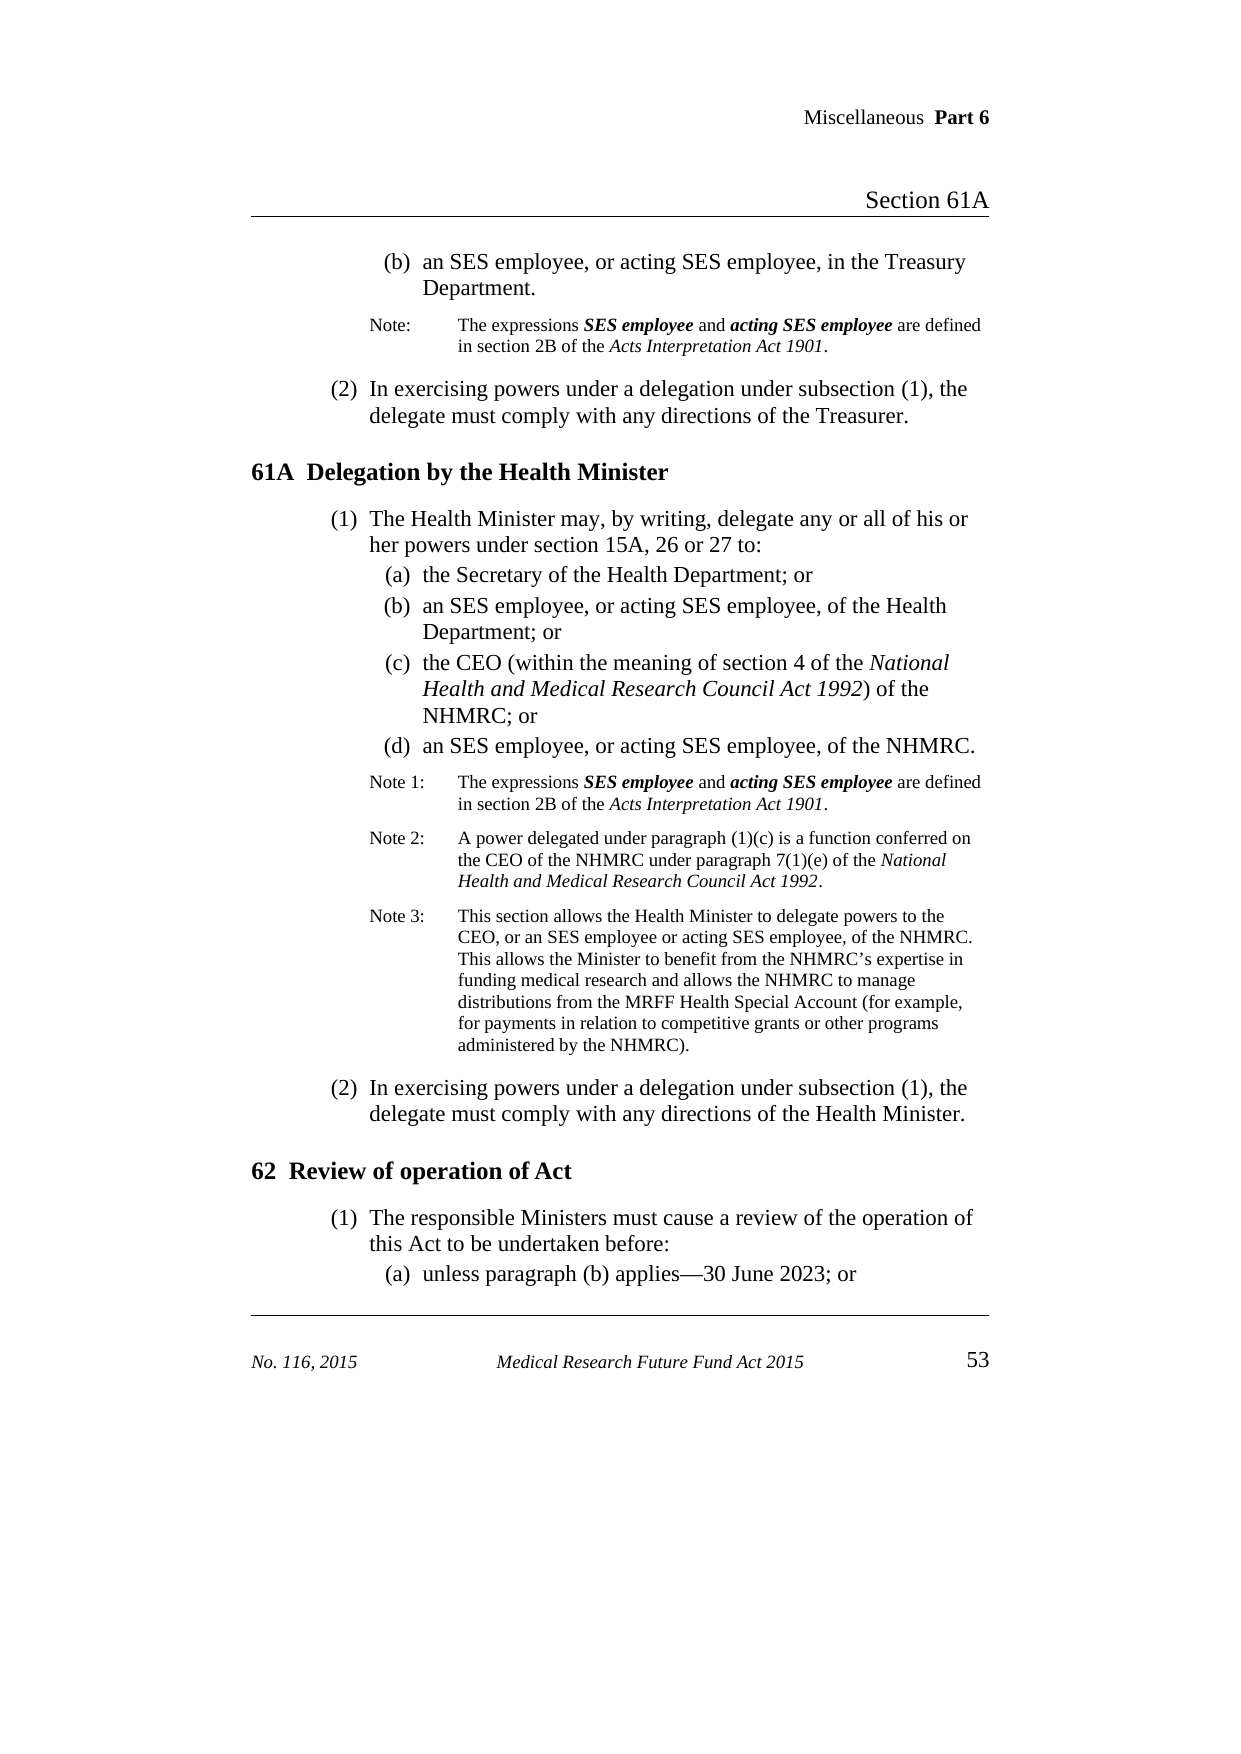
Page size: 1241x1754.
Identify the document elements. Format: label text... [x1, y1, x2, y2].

text (a) unless paragraph (b) applies—30 June 2023; or [251, 1260, 989, 1287]
text (2) In exercising powers under a delegation under subsection (1), the delegate must comply with any directions of the Health Minister. [251, 1074, 989, 1127]
text (a) the Secretary of the Health Department; or [251, 562, 989, 588]
text (b) an SES employee, or acting SES employee, of the Health Department; or [251, 592, 989, 645]
text 62 Review of operation of Act [251, 1156, 989, 1185]
text (1) The Health Minister may, by writing, delegate any or all of his or her powers under section 15A, 26 or 27 to: [251, 505, 989, 557]
text 61A Delegation by the Health Minister [251, 457, 989, 486]
text Note: The expressions SES employee and acting SES employee are defined in section 2B of the Acts Interpretation Act 1901. [369, 313, 989, 357]
text Note 3: This section allows the Health Minister to delegate powers to the CEO, or an SES employee or acting SES employee, of the NHMRC. This allows the Minister to benefit from the NHMRC’s expertise in funding medical research and allows the NHMRC to manage distributions from the MRFF Health Special Account (for example, for payments in relation to competitive grants or other programs administered by the NHMRC). [369, 904, 989, 1055]
text (d) an SES employee, or acting SES employee, of the NHMRC. [251, 732, 989, 758]
text (1) The responsible Ministers must cause a review of the operation of this Act to be undertaken before: [251, 1203, 989, 1256]
text Note 2: A power delegated under paragraph (1)(c) is a function conferred on the CEO of the NHMRC under paragraph 7(1)(e) of the National Health and Medical Research Council Act 1992. [369, 827, 989, 892]
text Note 1: The expressions SES employee and acting SES employee are defined in section 2B of the Acts Interpretation Act 1901. [369, 771, 989, 814]
text (2) In exercising powers under a delegation under subsection (1), the delegate must comply with any directions of the Treasurer. [251, 375, 989, 428]
text (b) an SES employee, or acting SES employee, in the Treasury Department. [251, 248, 989, 301]
text (c) the CEO (within the meaning of section 4 of the National Health and Medical Research Council Act 1992) of the NHMRC; or [251, 649, 989, 728]
